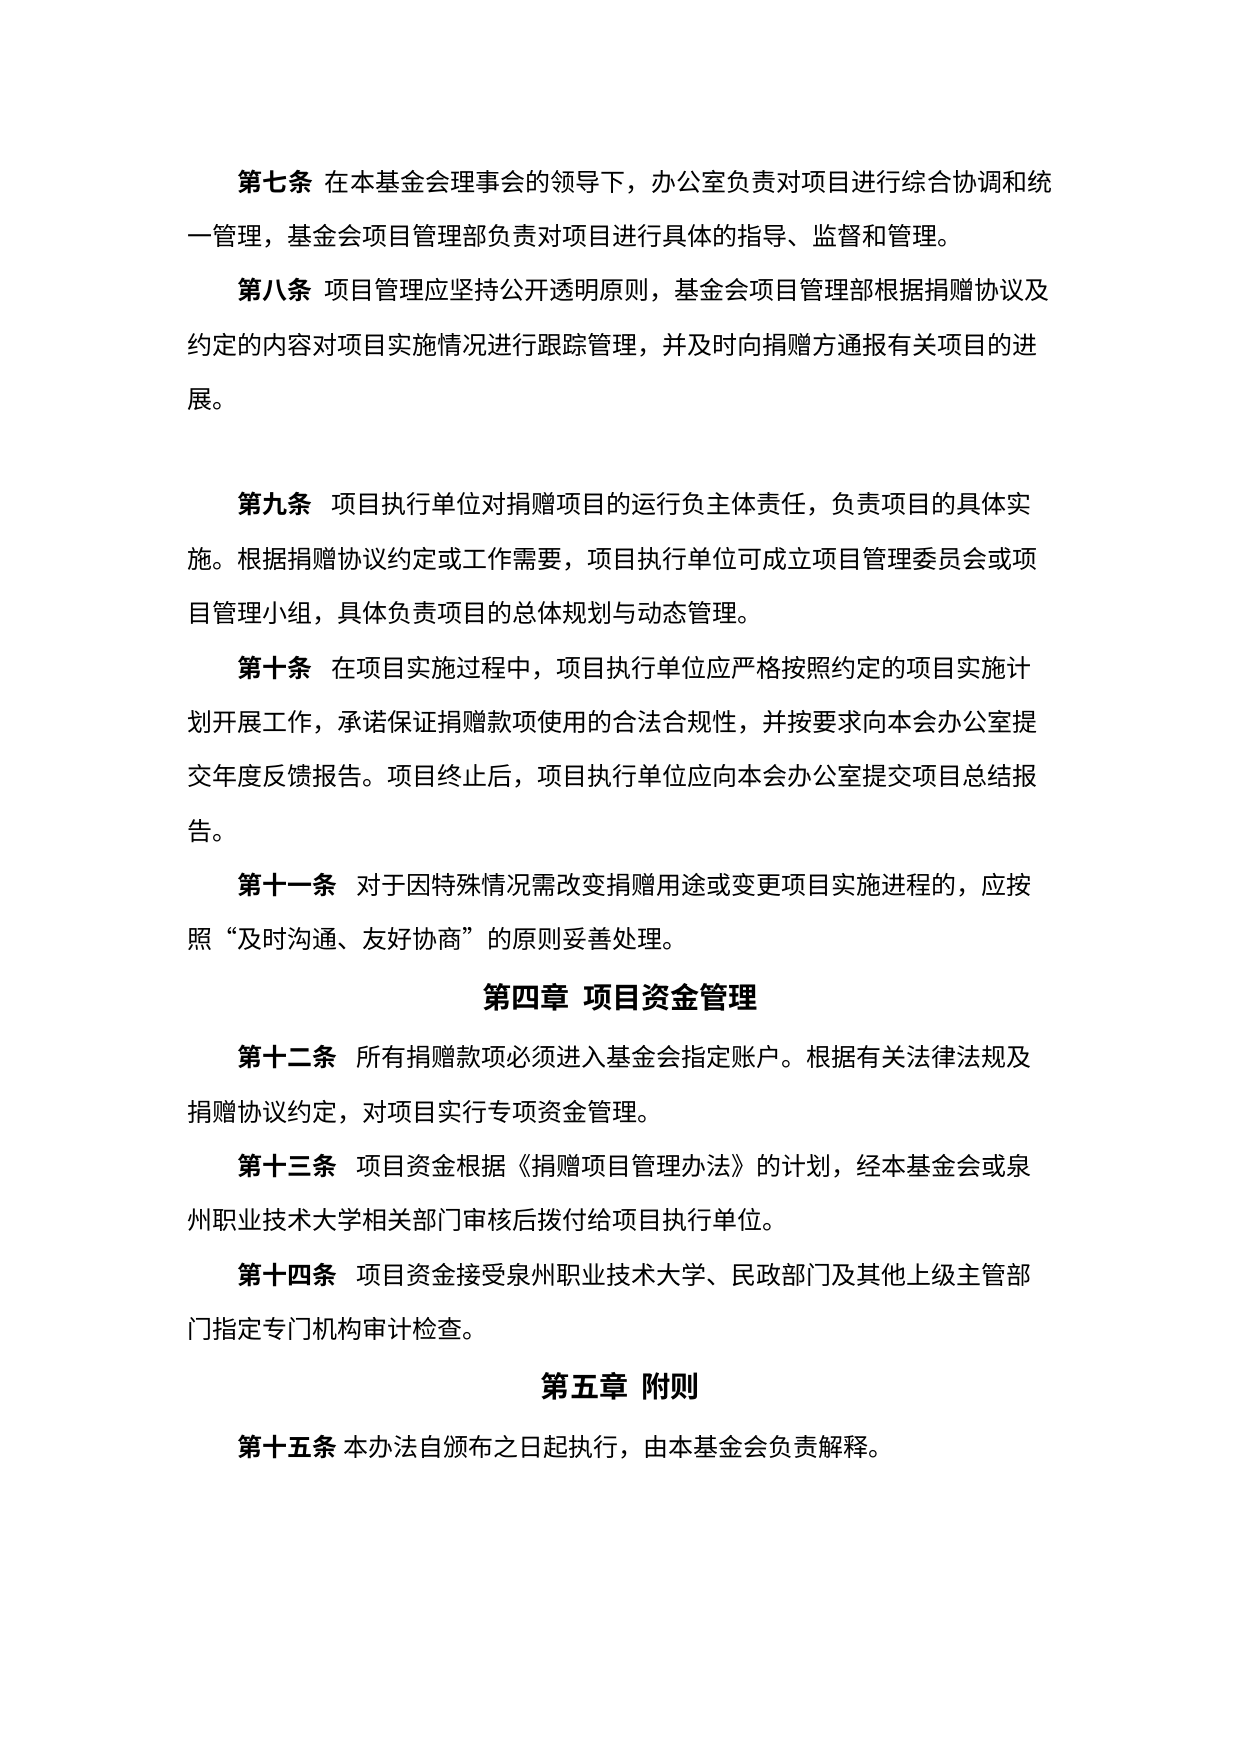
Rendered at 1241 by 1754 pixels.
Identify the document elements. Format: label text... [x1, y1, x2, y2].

list 项目资金接受泉州职业技术大学、民政部门及其他上级主管部门指定专门机构审计检查。 [187, 1255, 1053, 1346]
list 项目执行单位对捐赠项目的运行负主体责任，负责项目的具体实施。根据捐赠协议约定或工作需要，项目执行单位可成立项目管理委员会或项目管理小组，具体负责项目的总体规划与动态管理。 [187, 485, 1053, 630]
list 所有捐赠款项必须进入基金会指定账户。根据有关法律法规及捐赠协议约定，对项目实行专项资金管理。 [187, 1038, 1053, 1128]
list 在项目实施过程中，项目执行单位应严格按照约定的项目实施计划开展工作，承诺保证捐赠款项使用的合法合规性，并按要求向本会办公室提交年度反馈报告。项目终止后，项目执行单位应向本会办公室提交项目总结报告。 [187, 648, 1053, 847]
list 本办法自颁布之日起执行，由本基金会负责解释。 [187, 1427, 1053, 1464]
list 对于因特殊情况需改变捐赠用途或变更项目实施进程的，应按照“及时沟通、友好协商”的原则妥善处理。 [187, 866, 1053, 956]
text 第八条 项目管理应坚持公开透明原则，基金会项目管理部根据捐赠协议及约定的内容对项目实施情况进行跟踪管理，并及时向捐赠方通报有关项目的进展。 [187, 271, 1053, 416]
list 第五章 附则 [187, 1364, 1053, 1406]
text 第七条 在本基金会理事会的领导下，办公室负责对项目进行综合协调和统一管理，基金会项目管理部负责对项目进行具体的指导、监督和管理。 [187, 162, 1053, 253]
text 第四章 项目资金管理 [187, 974, 1053, 1017]
list 项目资金根据《捐赠项目管理办法》的计划，经本基金会或泉州职业技术大学相关部门审核后拨付给项目执行单位。 [187, 1146, 1053, 1237]
